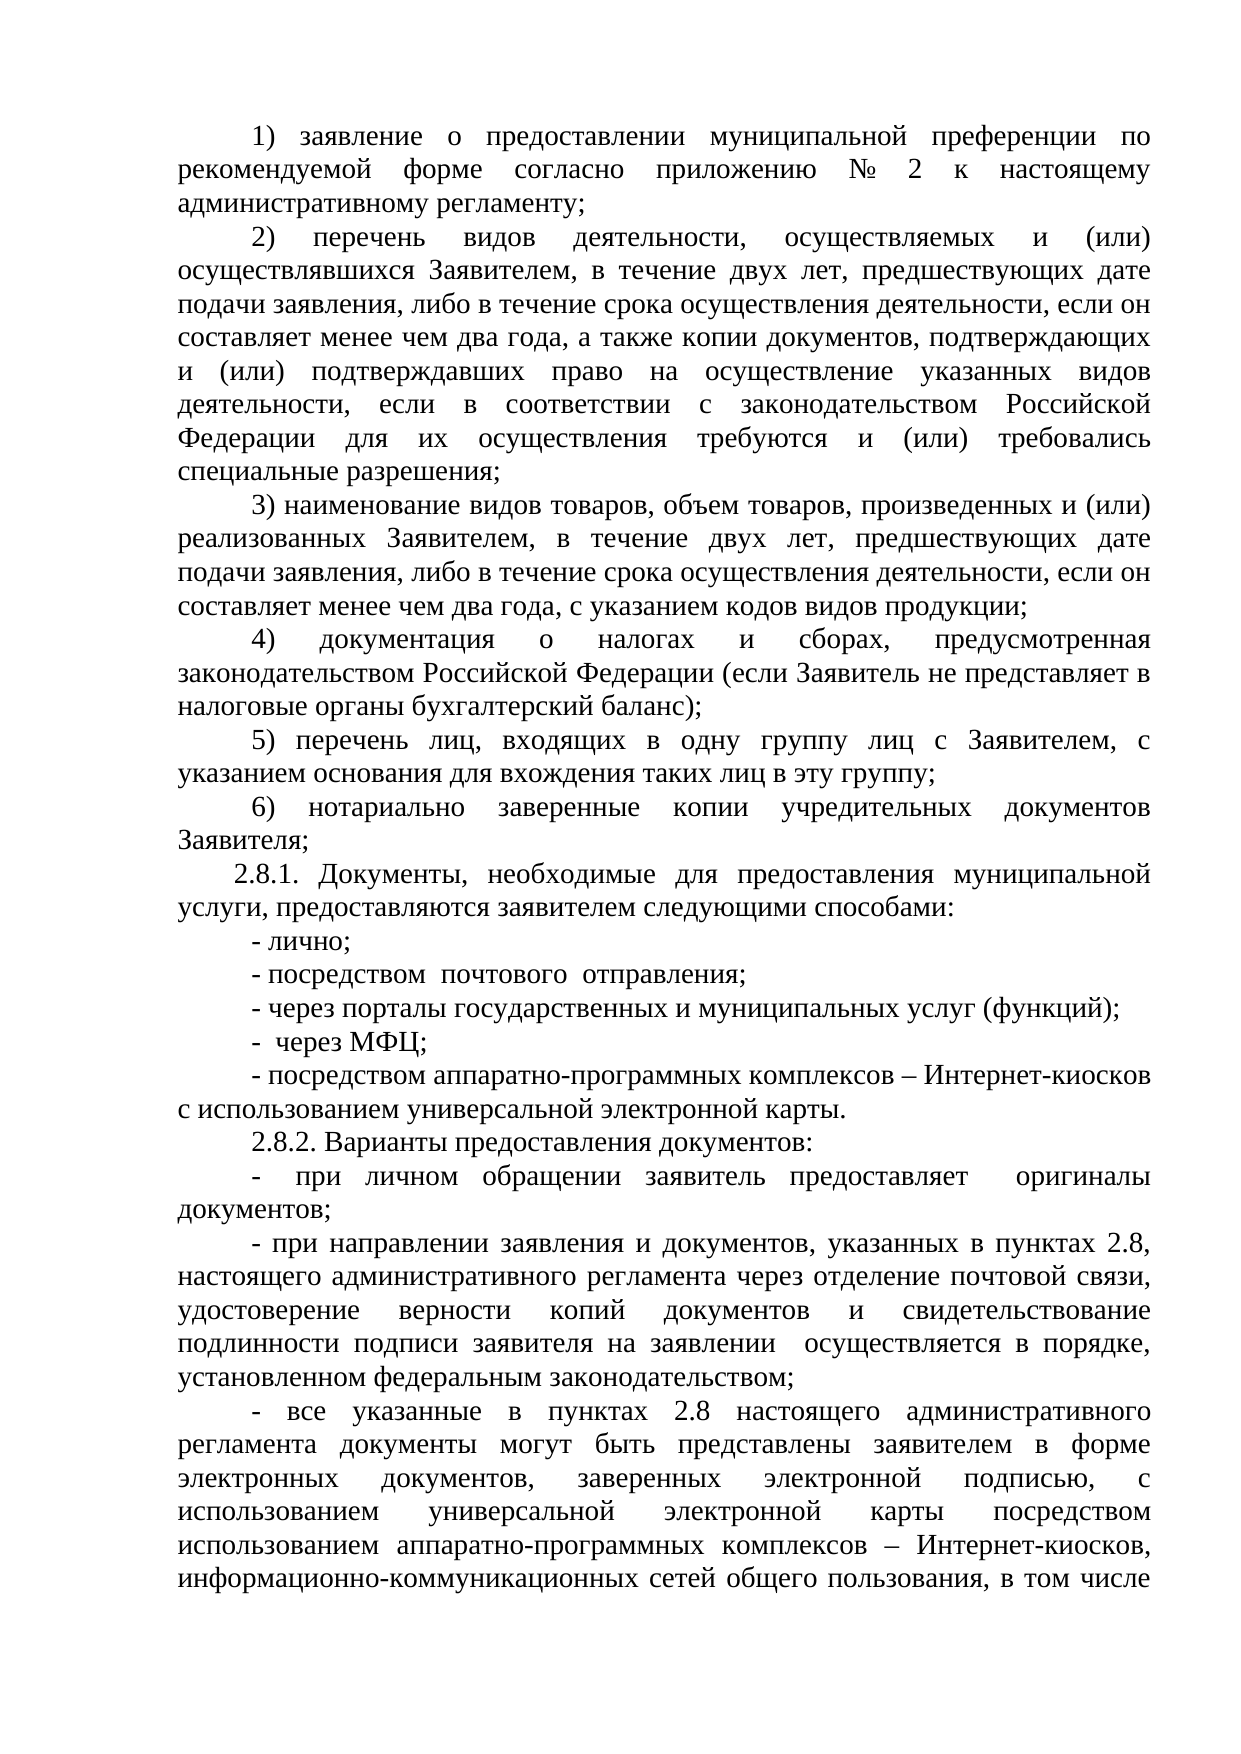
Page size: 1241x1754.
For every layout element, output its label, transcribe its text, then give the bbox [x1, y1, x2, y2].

text - через порталы государственных и муниципальных услуг (функций); [177, 990, 1152, 1024]
text - через МФЦ; [177, 1024, 1152, 1057]
text - посредством почтового отправления; [177, 957, 1152, 990]
text - лично; [177, 923, 1152, 957]
list при личном обращении заявитель предоставляет оригиналы документов; [177, 1158, 1152, 1225]
text 2.8.1. Документы, необходимые для предоставления муниципальной услуги, предоставляются заявителем следующими способами: [177, 856, 1152, 923]
text 2.8.2. Варианты предоставления документов: [177, 1124, 1152, 1158]
text - при направлении заявления и документов, указанных в пунктах 2.8, настоящего административного регламента через отделение почтовой связи, удостоверение верности копий документов и свидетельствование подлинности подписи заявителя на заявлении осуществляется в порядке, установленном федеральным законодательством; [177, 1225, 1152, 1393]
text 2) перечень видов деятельности, осуществляемых и (или) осуществлявшихся Заявителем, в течение двух лет, предшествующих дате подачи заявления, либо в течение срока осуществления деятельности, если он составляет менее чем два года, а также копии документов, подтверждающих и (или) подтверждавших право на осуществление указанных видов деятельности, если в соответствии с законодательством Российской Федерации для их осуществления требуются и (или) требовались специальные разрешения; [177, 219, 1152, 487]
text 3) наименование видов товаров, объем товаров, произведенных и (или) реализованных Заявителем, в течение двух лет, предшествующих дате подачи заявления, либо в течение срока осуществления деятельности, если он составляет менее чем два года, с указанием кодов видов продукции; [177, 487, 1152, 621]
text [177, 1393, 1152, 1594]
text - посредством аппаратно-программных комплексов – Интернет-киосков с использованием универсальной электронной карты. [177, 1057, 1152, 1124]
text 6) нотариально заверенные копии учредительных документов Заявителя; [177, 789, 1152, 856]
text 4) документация о налогах и сборах, предусмотренная законодательством Российской Федерации (если Заявитель не представляет в налоговые органы бухгалтерский баланс); [177, 621, 1152, 722]
text 5) перечень лиц, входящих в одну группу лиц с Заявителем, с указанием основания для вхождения таких лиц в эту группу; [177, 722, 1152, 789]
text 1) заявление о предоставлении муниципальной преференции по рекомендуемой форме согласно приложению № 2 к настоящему административному регламенту; [177, 118, 1152, 219]
